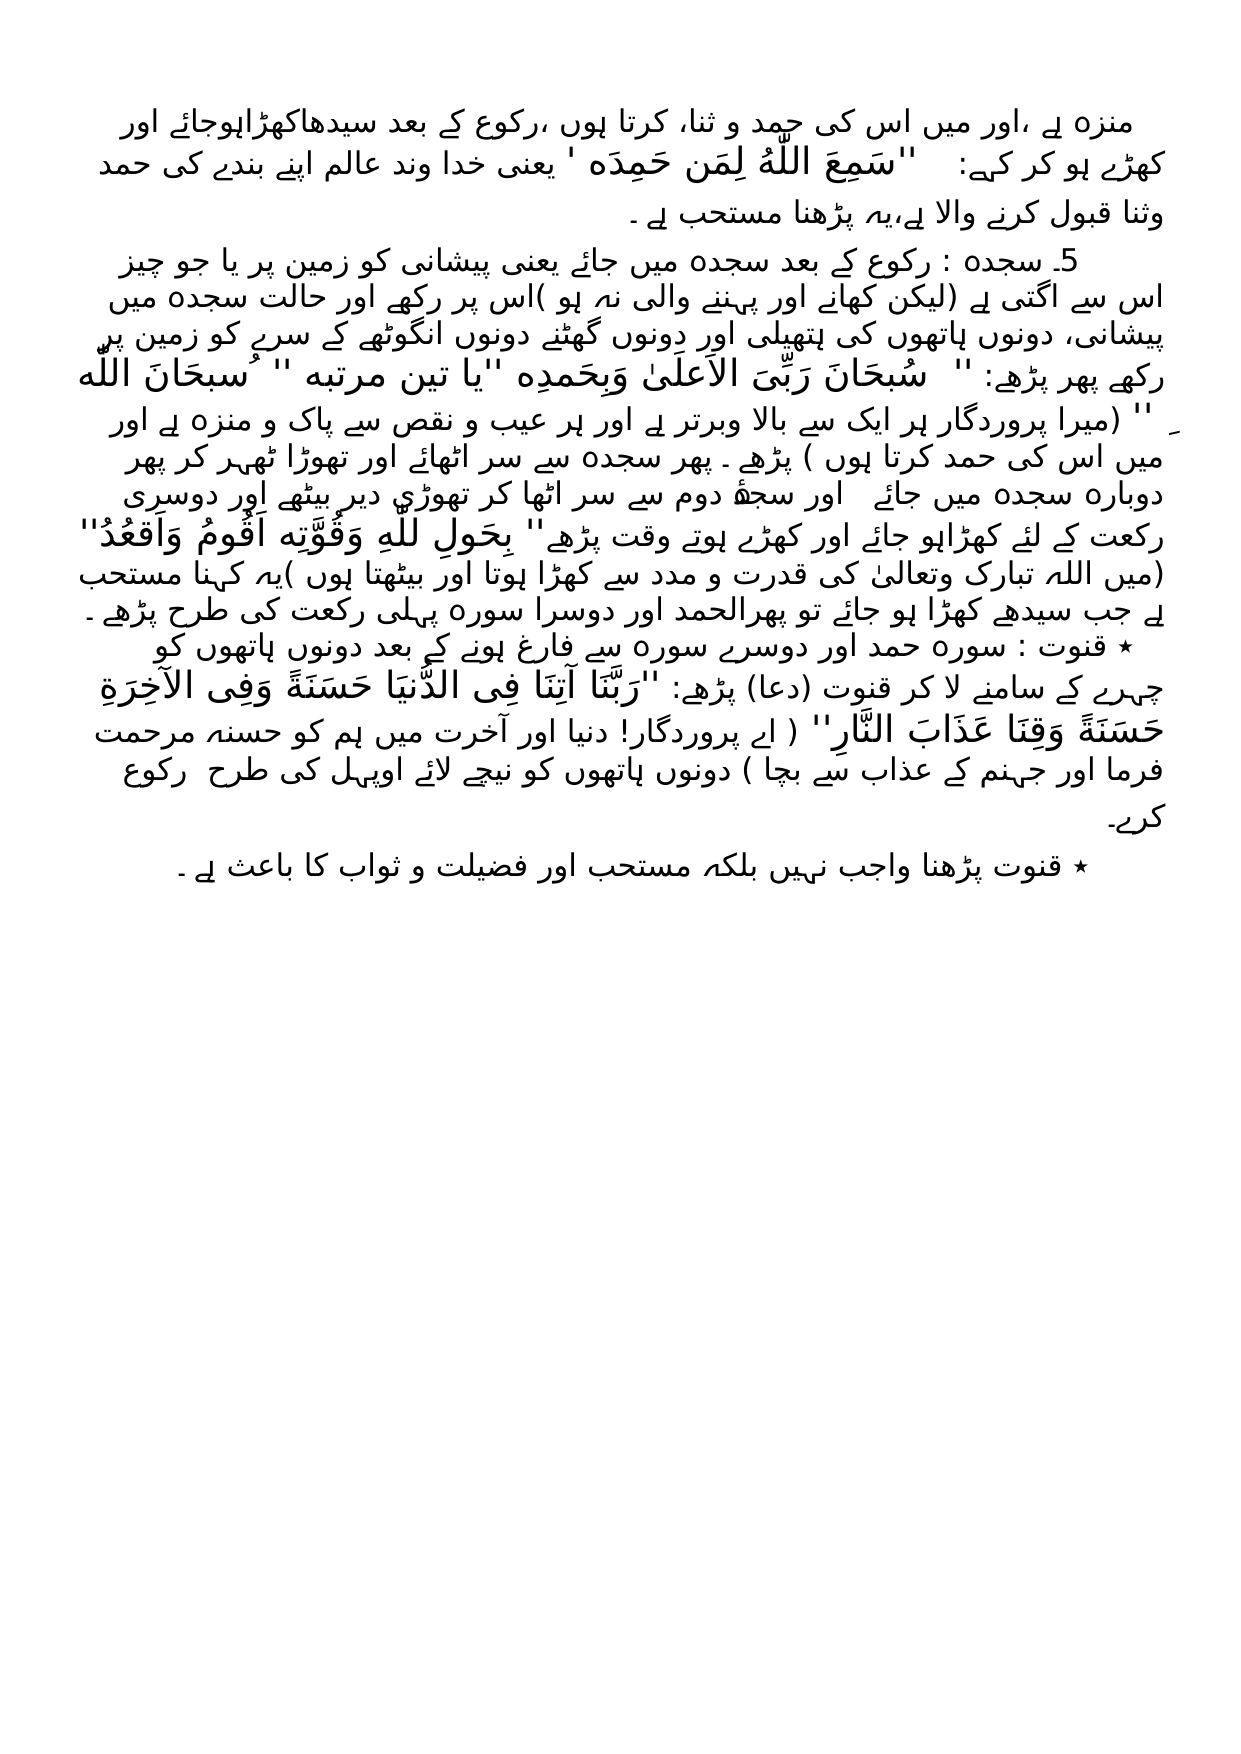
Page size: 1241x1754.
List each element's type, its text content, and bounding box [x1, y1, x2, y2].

text 5۔ سجدہ : رکوع کے بعد سجدہ میں جائے یعنی پیشانی کو زمین پر یا جو چیز اس سے اگتی ہے (لیکن کھانے اور پہننے والی نہ ہو )اس پر رکھے اور حالت سجدہ میں پیشانی، دونوں ہاتھوں کی ہتھیلی اور دونوں گھٹنے دونوں انگوٹھے کے سرے کو زمین پر رکھے پھر پڑھے: '' سُبحَانَ رَبِّیَ الاَعلَیٰ وَبِحَمدِه ''یا تین مرتبه '' ُسبحَانَ اللّٰه ِ '' (میرا پروردگار ہر ایک سے بالا وبرتر ہے اور ہر عیب و نقص سے پاک و منزہ ہے اور میں اس کی حمد کرتا ہوں ) پڑھے ۔ پھر سجدہ سے سر اٹھائے اور تھوڑا ٹھہر کر پھر دوبارہ سجدہ میں جائے اور سجدۂ دوم سے سر اٹھا کر تھوڑی دیر بیٹھے اور دوسری رکعت کے لئے کھڑاہو جائے اور کھڑے ہوتے وقت پڑھے'' بِحَولِ للّٰهِ وَقُوَّتِه اَقُومُ وَاَقعُدُ'' (میں اللہ تبارک وتعالیٰ کی قدرت و مدد سے کھڑا ہوتا اور بیٹھتا ہوں )یہ کہنا مستحب ہے جب سیدھے کھڑا ہو جائے تو پھرالحمد اور دوسرا سورہ پہلی رکعت کی طرح پڑھے ۔ [75, 242, 1165, 628]
text منزہ ہے ،اور میں اس کی حمد و ثنا، کرتا ہوں ،رکوع کے بعد سیدھاکھڑاہوجائے اور کھڑے ہو کر کہے: ''سَمِعَ اللّٰهُ لِمَن حَمِدَه ' یعنی خدا وند عالم اپنے بندے کی حمد وثنا قبول کرنے والا ہے،یہ پڑھنا مستحب ہے ۔ [75, 103, 1165, 242]
text ٭ قنوت : سورہ حمد اور دوسرے سورہ سے فارغ ہونے کے بعد دونوں ہاتھوں کو چہرے کے سامنے لا کر قنوت (دعا) پڑھے: ''رَبَّنَا آتِنَا فِی الدُّنیَا حَسَنَةً وَفِی الآخِرَةِ حَسَنَةً وَقِنَا عَذَابَ النَّارِ'' ( اے پروردگار! دنیا اور آخرت میں ہم کو حسنہ مرحمت فرما اور جہنم کے عذاب سے بچا ) دونوں ہاتھوں کو نیچے لائے اوپہل کی طرح رکوع کرے۔ [75, 628, 1165, 847]
text ٭ قنوت پڑھنا واجب نہیں بلکہ مستحب اور فضیلت و ثواب کا باعث ہے ۔ [75, 847, 1165, 883]
